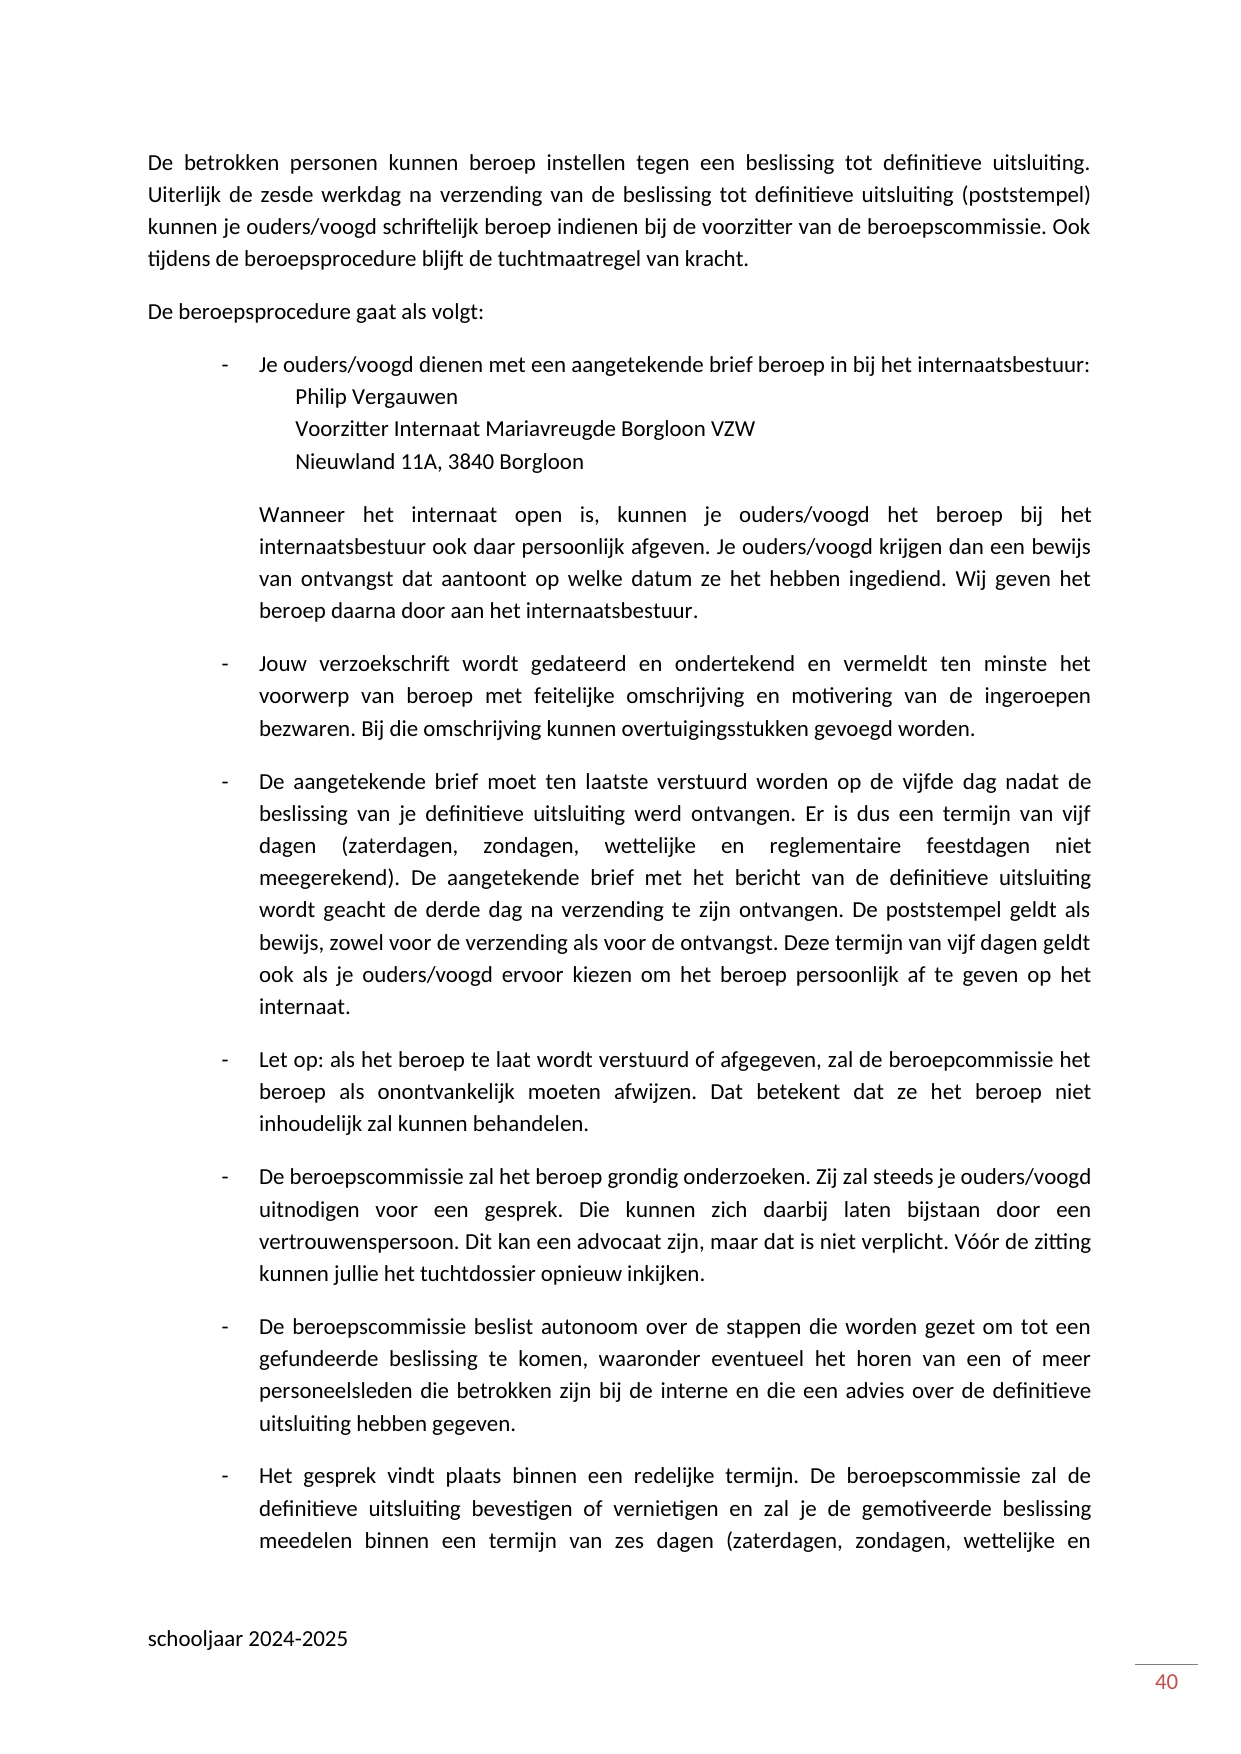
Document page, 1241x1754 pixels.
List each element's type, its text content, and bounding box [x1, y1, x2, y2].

text - Let op: als het beroep te laat wordt verstuurd of afgegeven, zal de beroepcommissie het beroep als onontvankelijk moeten afwijzen. Dat betekent dat ze het beroep niet inhoudelijk zal kunnen behandelen. [221, 1045, 1093, 1137]
list Je ouders/voogd dienen met een aangetekende brief beroep in bij het internaatsbestuur: Philip Vergauwen [221, 350, 1093, 410]
list Nieuwland 11A, 3840 Borgloon [259, 447, 1093, 475]
text De betrokken personen kunnen beroep instellen tegen een beslissing tot definitieve uitsluiting. Uiterlijk de zesde werkdag na verzending van de beslissing tot definitieve uitsluiting (poststempel) kunnen je ouders/voogd schriftelijk beroep indienen bij de voorzitter van de beroepscommissie. Ook tijdens de beroepsprocedure blijft de tuchtmaatregel van kracht. [148, 148, 1093, 272]
text - De aangetekende brief moet ten laatste verstuurd worden op de vijfde dag nadat de beslissing van je definitieve uitsluiting werd ontvangen. Er is dus een termijn van vijf dagen (zaterdagen, zondagen, wettelijke en reglementaire feestdagen niet meegerekend). De aangetekende brief met het bericht van de definitieve uitsluiting wordt geacht de derde dag na verzending te zijn ontvangen. De poststempel geldt als bewijs, zowel voor de verzending als voor de ontvangst. Deze termijn van vijf dagen geldt ook als je ouders/voogd ervoor kiezen om het beroep persoonlijk af te geven op het internaat. [221, 767, 1093, 1020]
text - De beroepscommissie beslist autonoom over de stappen die worden gezet om tot een gefundeerde beslissing te komen, waaronder eventueel het horen van een of meer personeelsleden die betrokken zijn bij de interne en die een advies over de definitieve uitsluiting hebben gegeven. [221, 1312, 1093, 1437]
text Wanneer het internaat open is, kunnen je ouders/voogd het beroep bij het internaatsbestuur ook daar persoonlijk afgeven. Je ouders/voogd krijgen dan een bewijs van ontvangst dat aantoont op welke datum ze het hebben ingediend. Wij geven het beroep daarna door aan het internaatsbestuur. [259, 500, 1093, 624]
text De beroepsprocedure gaat als volgt: [148, 297, 1093, 325]
list Voorzitter Internaat Mariavreugde Borgloon VZW [259, 414, 1093, 443]
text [221, 1462, 1093, 1554]
text - De beroepscommissie zal het beroep grondig onderzoeken. Zij zal steeds je ouders/voogd uitnodigen voor een gesprek. Die kunnen zich daarbij laten bijstaan door een vertrouwenspersoon. Dit kan een advocaat zijn, maar dat is niet verplicht. Vóór de zitting kunnen jullie het tuchtdossier opnieuw inkijken. [221, 1162, 1093, 1287]
text - Jouw verzoekschrift wordt gedateerd en ondertekend en vermeldt ten minste het voorwerp van beroep met feitelijke omschrijving en motivering van de ingeroepen bezwaren. Bij die omschrijving kunnen overtuigingsstukken gevoegd worden. [221, 649, 1093, 742]
